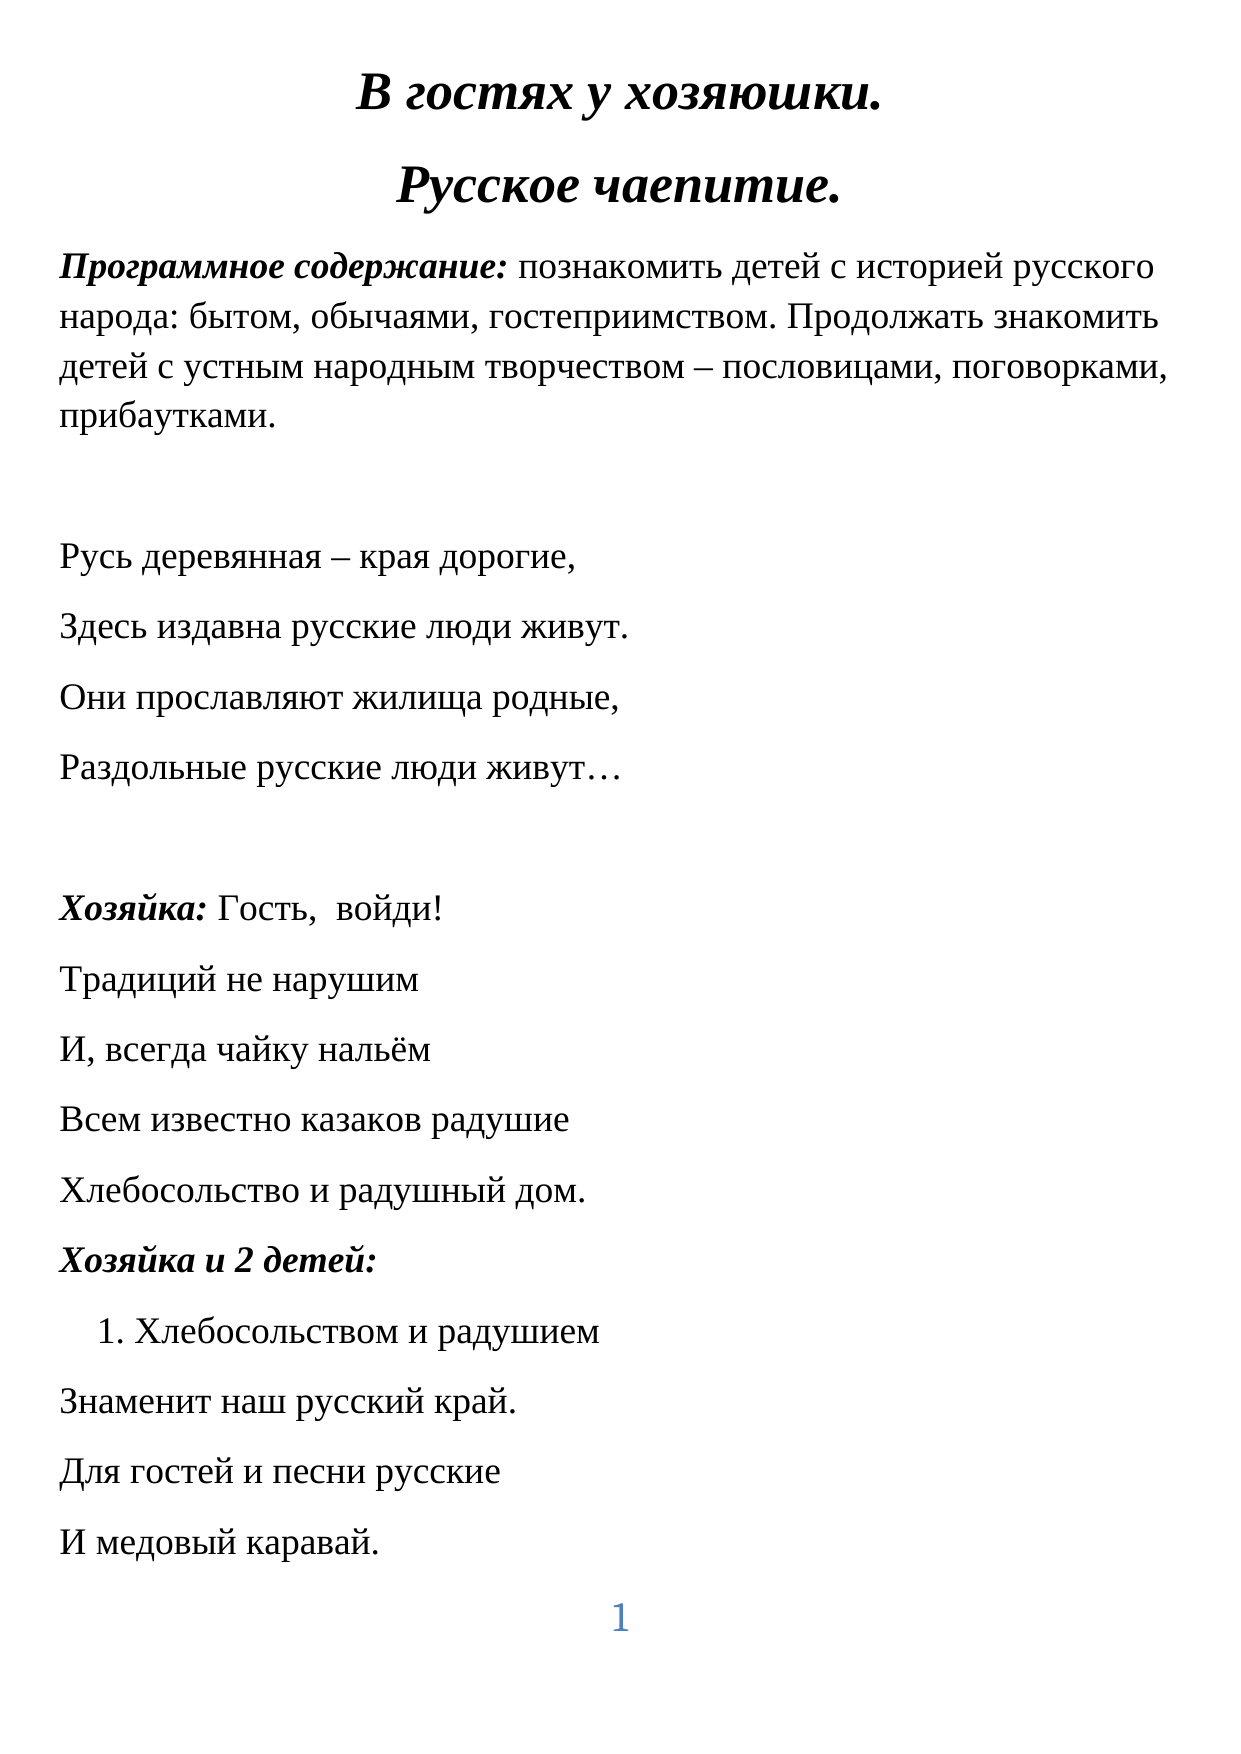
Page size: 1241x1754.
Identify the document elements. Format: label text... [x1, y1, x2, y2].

text Здесь издавна русские люди живут. [59, 604, 1181, 647]
list Хлебосольством и радушием [97, 1308, 1181, 1351]
text Традиций не нарушим [59, 956, 1181, 999]
text Знаменит наш русский край. [59, 1378, 1181, 1422]
text Хозяйка и 2 детей: [59, 1238, 1181, 1281]
text Русское чаепитие. [59, 151, 1181, 214]
text Хозяйка: Гость, войди! [59, 886, 1181, 929]
text Хлебосольство и радушный дом. [59, 1167, 1181, 1210]
text Они прославляют жилища родные, [59, 674, 1181, 717]
text Программное содержание: познакомить детей с историей русского народа: бытом, обычаями, гостеприимством. Продолжать знакомить детей с устным народным творчеством – пословицами, поговорками, прибаутками. [59, 244, 1181, 436]
text В гостях у хозяюшки. [59, 59, 1181, 121]
text Русь деревянная – края дорогие, [59, 533, 1181, 577]
text И, всегда чайку нальём [59, 1026, 1181, 1069]
text Для гостей и песни русские [59, 1449, 1181, 1492]
text Всем известно казаков радушие [59, 1097, 1181, 1140]
text Раздольные русские люди живут… [59, 745, 1181, 788]
text И медовый каравай. [59, 1519, 1181, 1562]
